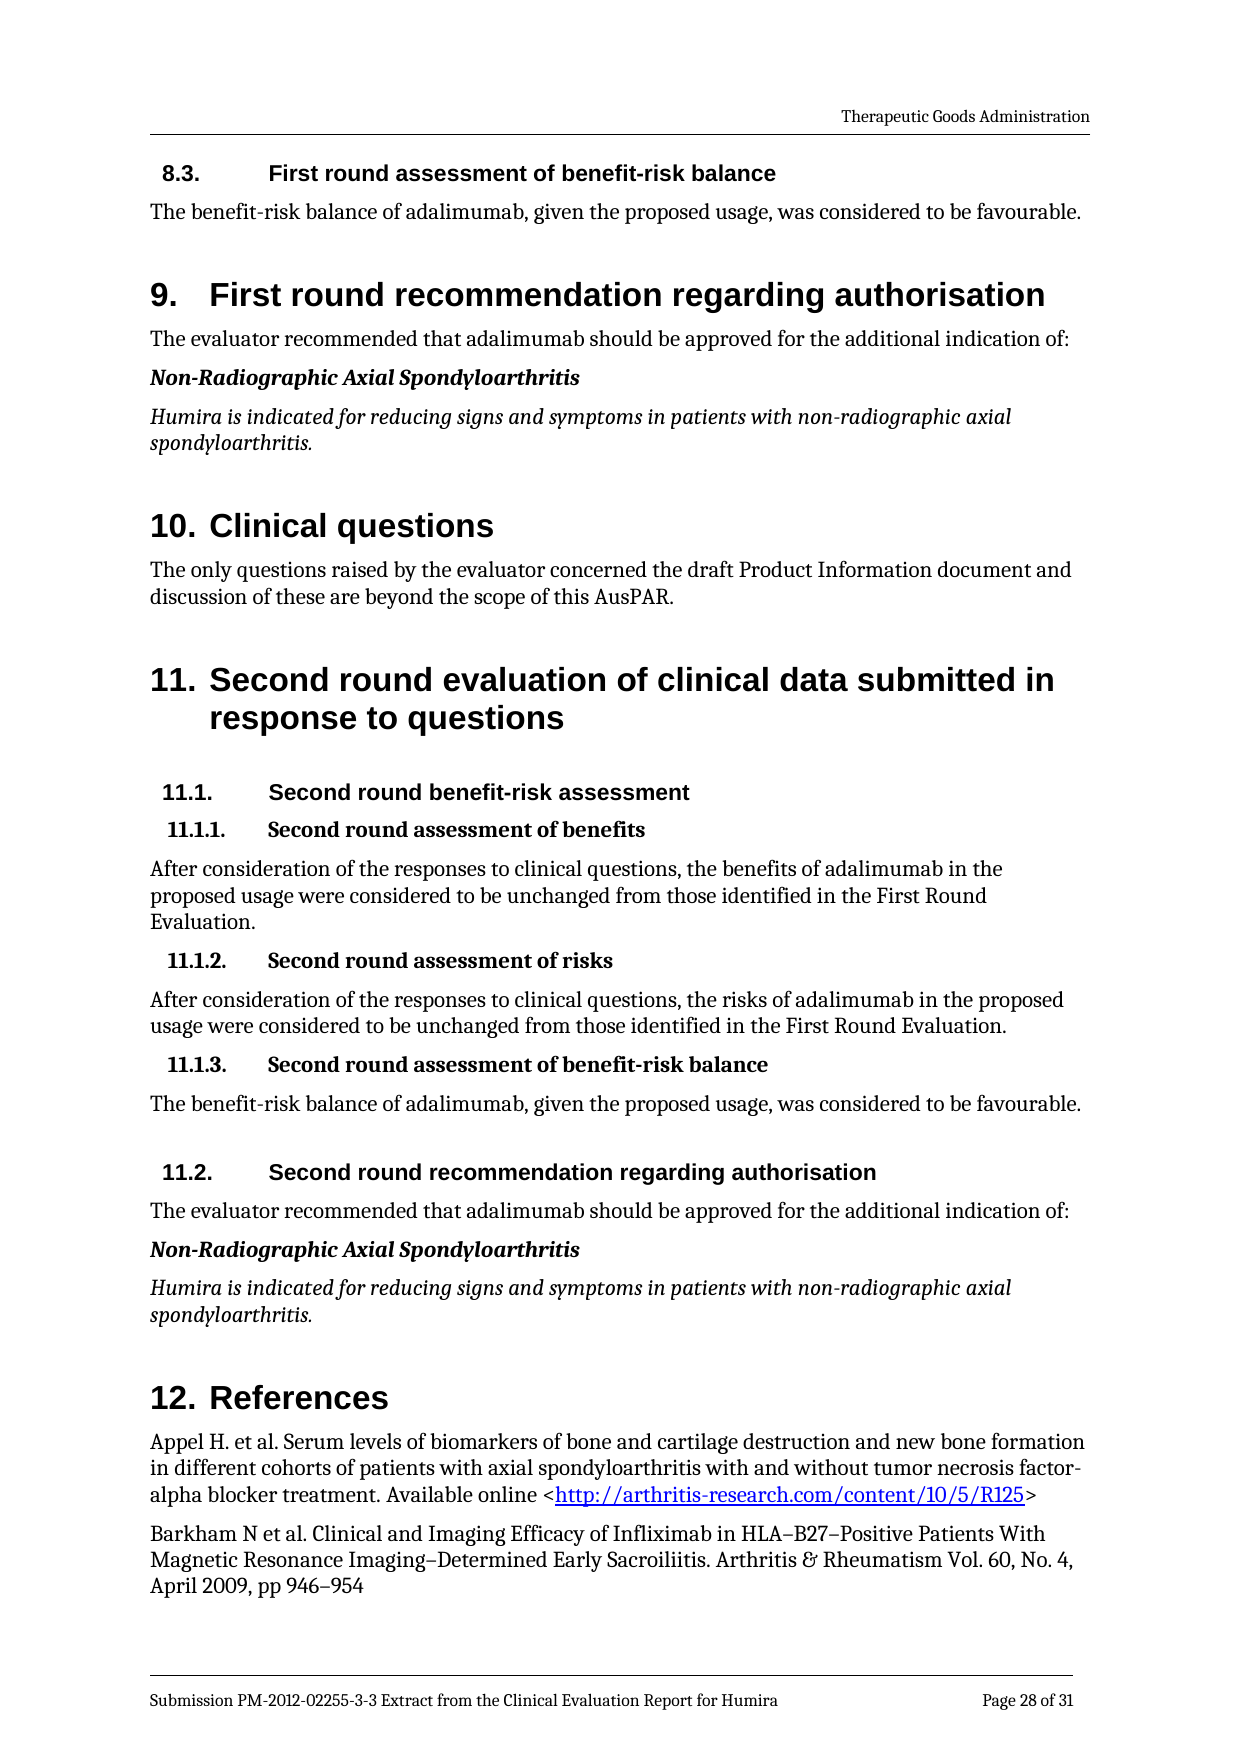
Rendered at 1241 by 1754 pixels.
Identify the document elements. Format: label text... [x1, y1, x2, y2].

text After consideration of the responses to clinical questions, the benefits of adalimumab in the proposed usage were considered to be unchanged from those identified in the First Round Evaluation. [150, 856, 1090, 935]
subtitle First round assessment of benefit-risk balance [162, 160, 1090, 186]
subtitle Second round evaluation of clinical data submitted in response to questions [150, 660, 1090, 737]
subtitle Second round benefit-risk assessment [162, 778, 1090, 805]
text Humira is indicated for reducing signs and symptoms in patients with non-radiographic axial spondyloarthritis. [150, 403, 1090, 456]
text Non-Radiographic Axial Spondyloarthritis [150, 1236, 1090, 1263]
subtitle Second round recommendation regarding authorisation [162, 1159, 1090, 1185]
text Barkham N et al. Clinical and Imaging Efficacy of Infliximab in HLA–B27–Positive Patients With Magnetic Resonance Imaging–Determined Early Sacroiliitis. Arthritis & Rheumatism Vol. 60, No. 4, April 2009, pp 946–954 [150, 1520, 1090, 1599]
subtitle References [150, 1378, 1090, 1416]
text Humira is indicated for reducing signs and symptoms in patients with non-radiographic axial spondyloarthritis. [150, 1275, 1090, 1328]
text Appel H. et al. Serum levels of biomarkers of bone and cartilage destruction and new bone formation in different cohorts of patients with axial spondyloarthritis with and without tumor necrosis factor-alpha blocker treatment. Available online <http://arthritis-research.com/content/10/5/R125> [150, 1429, 1090, 1508]
text The benefit-risk balance of adalimumab, given the proposed usage, was considered to be favourable. [150, 1091, 1090, 1117]
text The benefit-risk balance of adalimumab, given the proposed usage, was considered to be favourable. [150, 198, 1090, 225]
subtitle Second round assessment of benefits [168, 817, 1090, 844]
subtitle First round recommendation regarding authorisation [150, 275, 1090, 313]
text The only questions raised by the evaluator concerned the draft Product Information document and discussion of these are beyond the scope of this AusPAR. [150, 557, 1090, 610]
subtitle Second round assessment of risks [168, 948, 1090, 974]
text The evaluator recommended that adalimumab should be approved for the additional indication of: [150, 1197, 1090, 1224]
text The evaluator recommended that adalimumab should be approved for the additional indication of: [150, 326, 1090, 352]
text Non-Radiographic Axial Spondyloarthritis [150, 365, 1090, 391]
subtitle Clinical questions [150, 506, 1090, 545]
subtitle Second round assessment of benefit-risk balance [168, 1052, 1090, 1078]
text After consideration of the responses to clinical questions, the risks of adalimumab in the proposed usage were considered to be unchanged from those identified in the First Round Evaluation. [150, 987, 1090, 1039]
